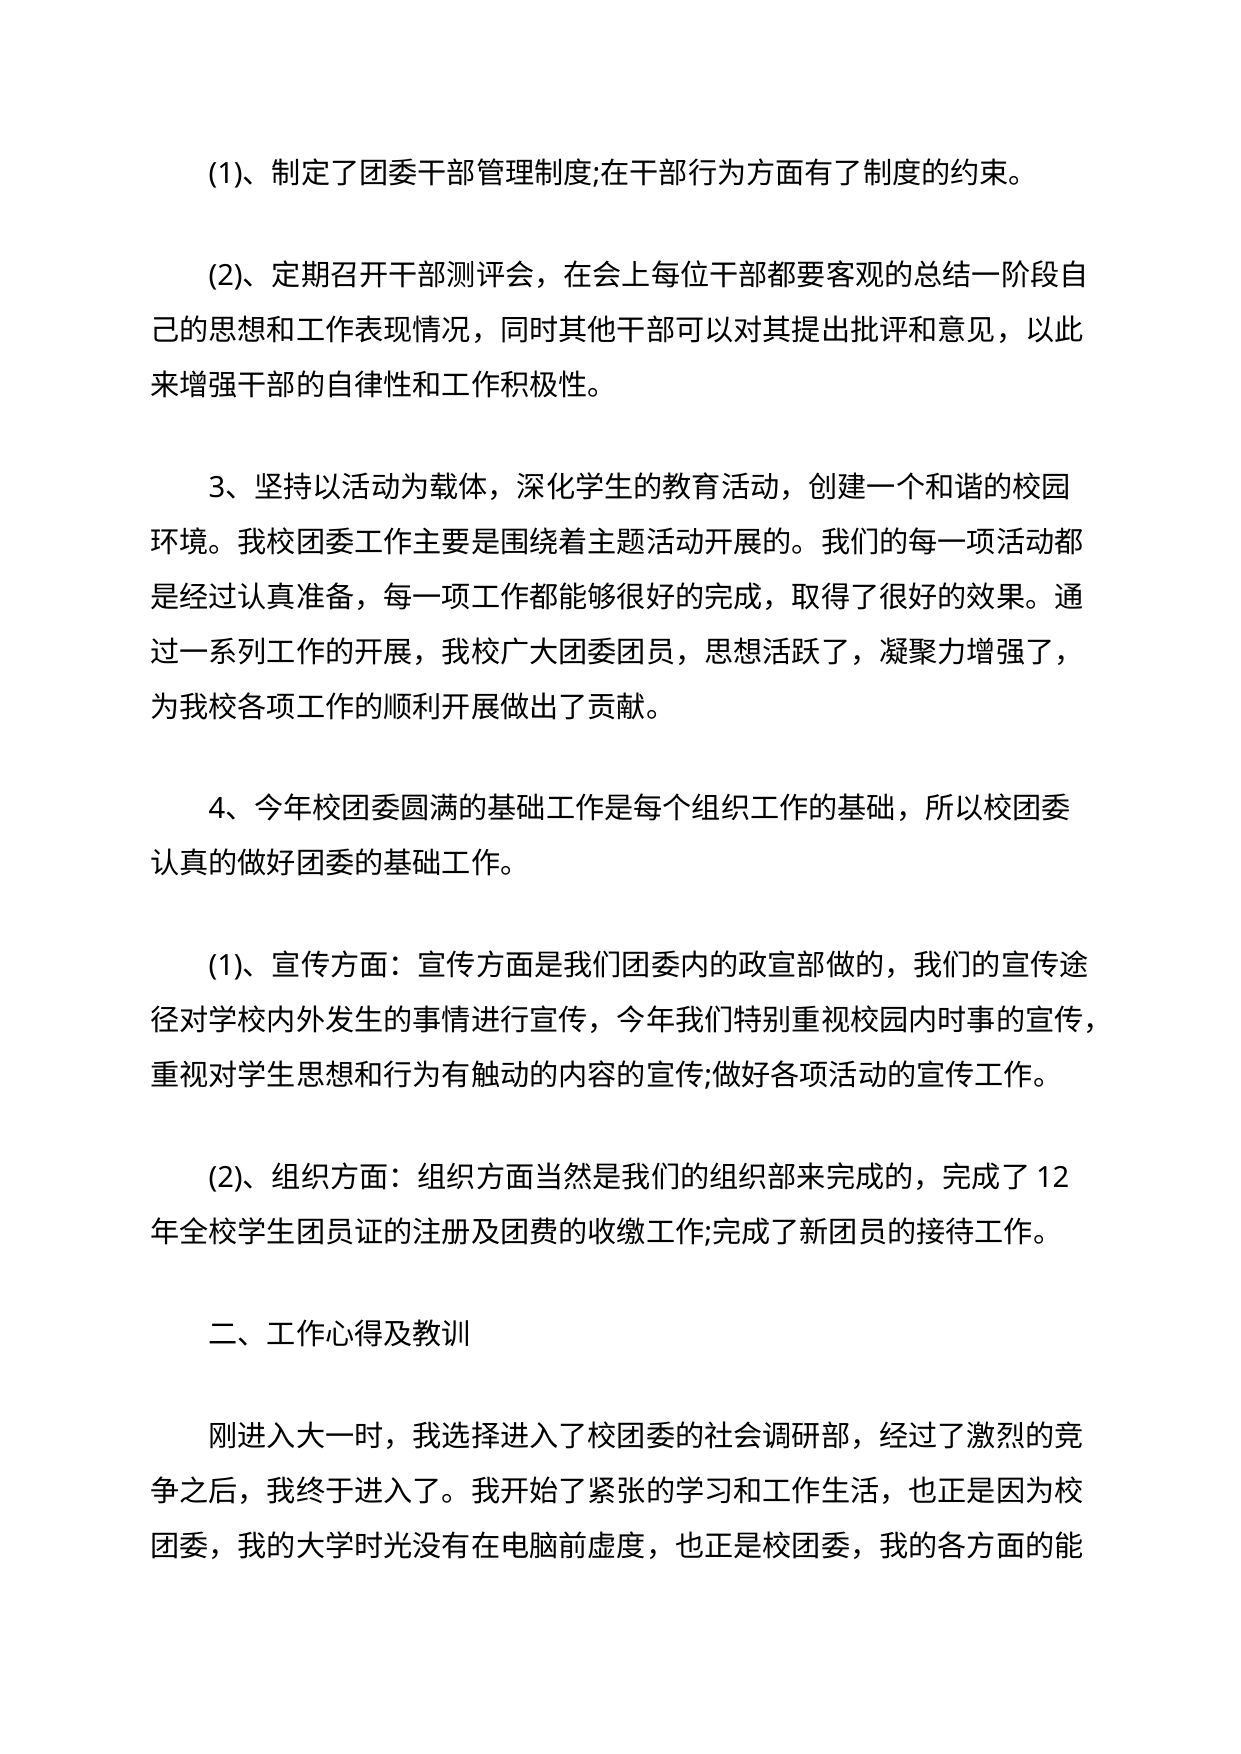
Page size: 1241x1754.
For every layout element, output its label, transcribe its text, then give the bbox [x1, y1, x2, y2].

text (1)、制定了团委干部管理制度;在干部行为方面有了制度的约束。 [150, 150, 1090, 192]
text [150, 1412, 1090, 1564]
text (2)、组织方面：组织方面当然是我们的组织部来完成的，完成了12年全校学生团员证的注册及团费的收缴工作;完成了新团员的接待工作。 [150, 1154, 1090, 1251]
text 二、工作心得及教训 [150, 1311, 1090, 1353]
text (1)、宣传方面：宣传方面是我们团委内的政宣部做的，我们的宣传途径对学校内外发生的事情进行宣传，今年我们特别重视校园内时事的宣传，重视对学生思想和行为有触动的内容的宣传;做好各项活动的宣传工作。 [150, 942, 1090, 1094]
text (2)、定期召开干部测评会，在会上每位干部都要客观的总结一阶段自己的思想和工作表现情况，同时其他干部可以对其提出批评和意见，以此来增强干部的自律性和工作积极性。 [150, 252, 1090, 404]
text 3、坚持以活动为载体，深化学生的教育活动，创建一个和谐的校园环境。我校团委工作主要是围绕着主题活动开展的。我们的每一项活动都是经过认真准备，每一项工作都能够很好的完成，取得了很好的效果。通过一系列工作的开展，我校广大团委团员，思想活跃了，凝聚力增强了，为我校各项工作的顺利开展做出了贡献。 [150, 464, 1090, 726]
text 4、今年校团委圆满的基础工作是每个组织工作的基础，所以校团委认真的做好团委的基础工作。 [150, 785, 1090, 882]
